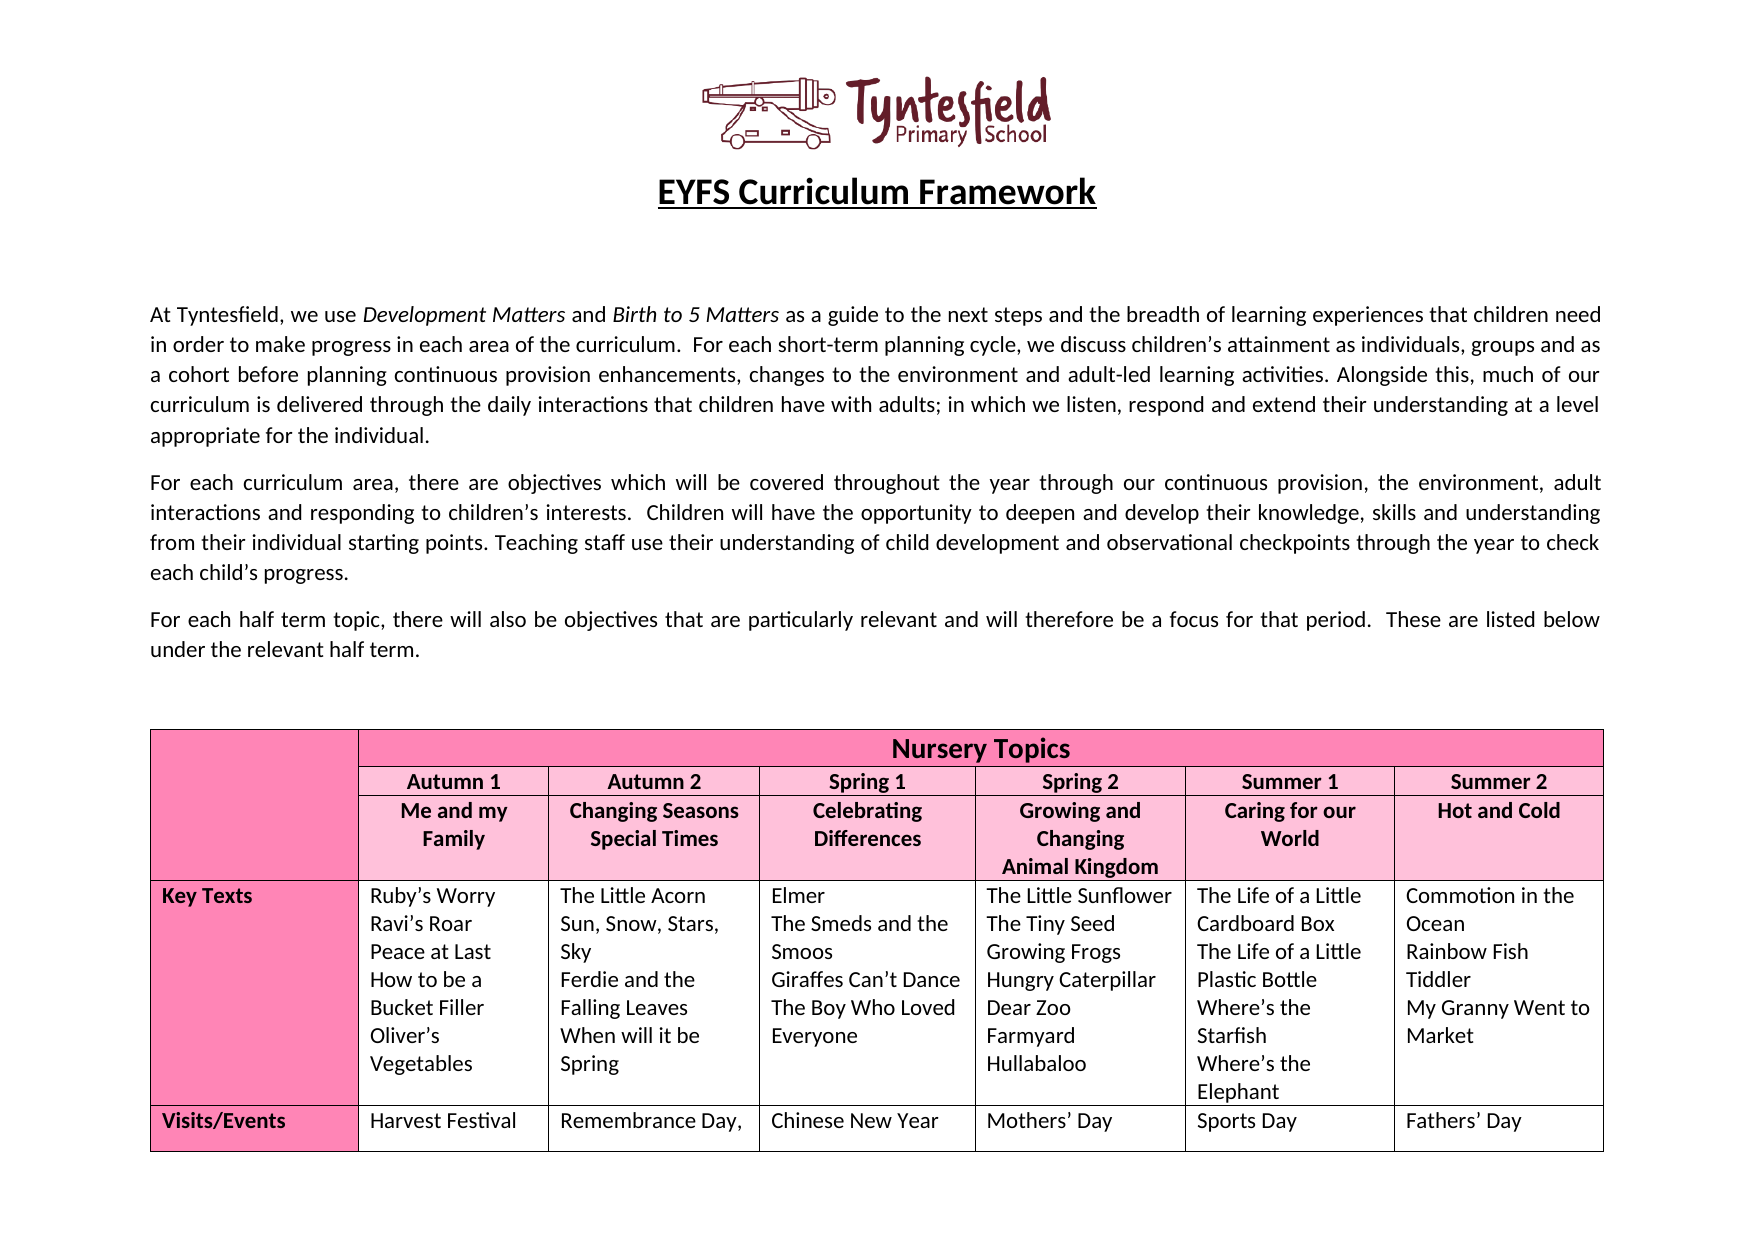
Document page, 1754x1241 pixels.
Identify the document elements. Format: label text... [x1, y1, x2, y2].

table_cell Harvest Festival [359, 1106, 548, 1151]
text At Tyntesfield, we use Development Matters and Birth to 5 Matters as a guide to the next steps and the breadth of learning experiences that children need in order to make progress in each area of the curriculum. For each short-term planning cycle, we discuss children’s attainment as individuals, groups and as a cohort before planning continuous provision enhancements, changes to the environment and adult-led learning activities. Alongside this, much of our curriculum is delivered through the daily interactions that children have with adults; in which we listen, respond and extend their understanding at a level appropriate for the individual. [150, 300, 1604, 449]
table_cell Visits/Events [151, 1106, 358, 1151]
table_cell Caring for our World [1186, 796, 1394, 880]
text For each half term topic, there will also be objectives that are particularly relevant and will therefore be a focus for that period. These are listed below under the relevant half term. [150, 605, 1604, 663]
table_cell Ruby’s Worry Ravi’s Roar Peace at Last How to be a Bucket Filler Oliver’s Vegetables [359, 881, 548, 1105]
table_cell Autumn 1 [359, 767, 548, 795]
table_cell Commotion in the Ocean Rainbow Fish Tiddler My Granny Went to Market [1395, 881, 1603, 1105]
table_cell Summer 1 [1186, 767, 1394, 795]
table_cell Changing Seasons Special Times [549, 796, 759, 880]
table_cell The Little Sunflower The Tiny Seed Growing Frogs Hungry Caterpillar Dear Zoo Farmyard Hullabaloo [976, 881, 1185, 1105]
table_cell Summer 2 [1395, 767, 1603, 795]
table_cell Growing and Changing Animal Kingdom [976, 796, 1185, 880]
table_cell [549, 1106, 759, 1151]
table_cell Autumn 2 [549, 767, 759, 795]
table_header [151, 730, 358, 880]
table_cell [976, 1106, 1185, 1151]
table_cell Spring 1 [760, 767, 975, 795]
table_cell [1186, 1106, 1394, 1151]
text EYFS Curriculum Framework [150, 168, 1604, 213]
table_cell Celebrating Differences [760, 796, 975, 880]
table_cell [1395, 1106, 1603, 1151]
table_cell Spring 2 [976, 767, 1185, 795]
table_header Nursery Topics [359, 730, 1603, 766]
text For each curriculum area, there are objectives which will be covered throughout the year through our continuous provision, the environment, adult interactions and responding to children’s interests. Children will have the opportunity to deepen and develop their knowledge, skills and understanding from their individual starting points. Teaching staff use their understanding of child development and observational checkpoints through the year to check each child’s progress. [150, 468, 1604, 586]
table_cell Key Texts [151, 881, 358, 1105]
table_cell The Life of a Little Cardboard Box The Life of a Little Plastic Bottle Where’s the Starfish Where’s the Elephant [1186, 881, 1394, 1105]
table_cell Me and my Family [359, 796, 548, 880]
table_cell Hot and Cold [1395, 796, 1603, 880]
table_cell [760, 1106, 975, 1151]
table_cell Elmer The Smeds and the Smoos Giraffes Can’t Dance The Boy Who Loved Everyone [760, 881, 975, 1105]
table_cell The Little Acorn Sun, Snow, Stars, Sky Ferdie and the Falling Leaves When will it be Spring [549, 881, 759, 1105]
picture [698, 73, 1052, 149]
